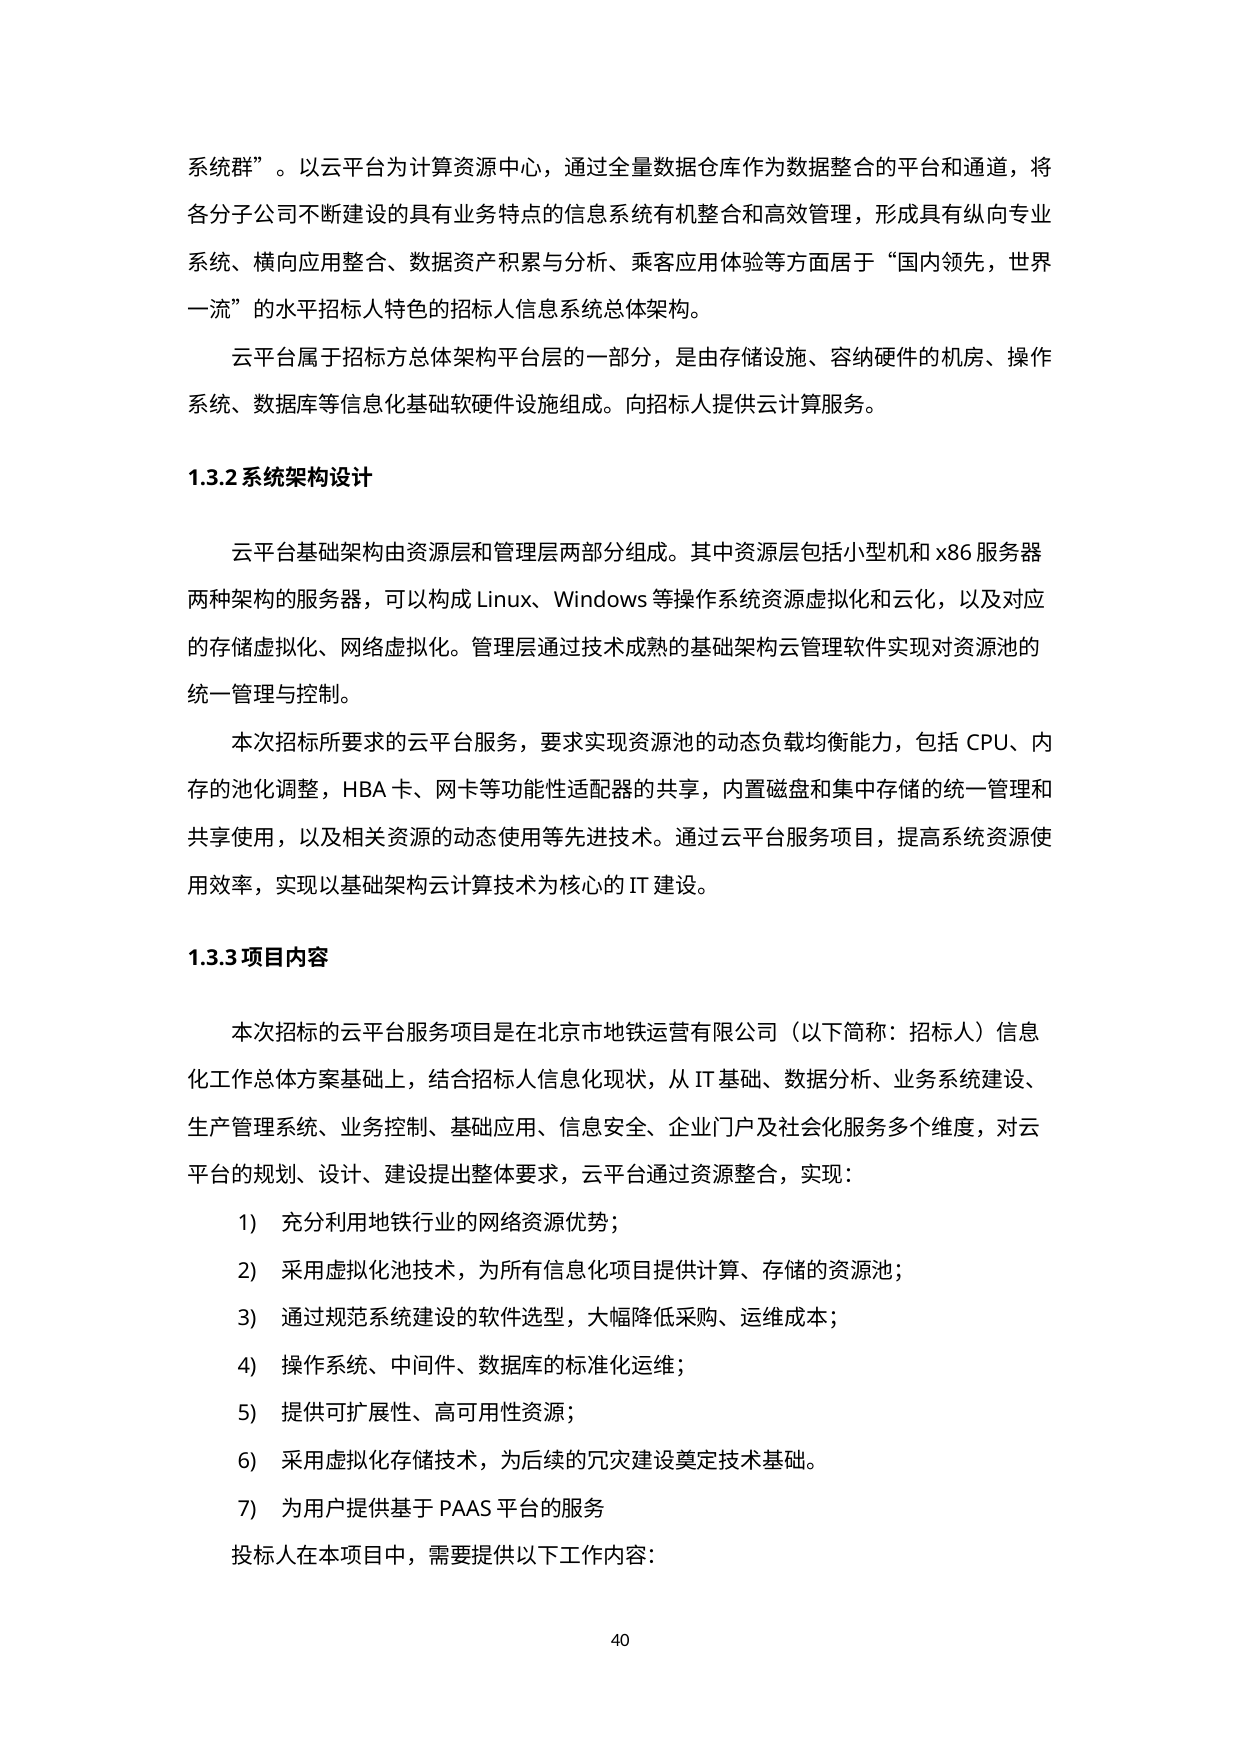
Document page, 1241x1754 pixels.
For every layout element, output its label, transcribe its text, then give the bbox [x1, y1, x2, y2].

list 充分利用地铁行业的网络资源优势； [237, 1205, 1053, 1237]
text 云平台属于招标方总体架构平台层的一部分，是由存储设施、容纳硬件的机房、操作系统、数据库等信息化基础软硬件设施组成。向招标人提供云计算服务。 [187, 340, 1053, 419]
list 提供可扩展性、高可用性资源； [237, 1395, 1053, 1427]
list 1.3.2系统架构设计 [187, 460, 1053, 492]
text 本次招标所要求的云平台服务，要求实现资源池的动态负载均衡能力，包括CPU、内存的池化调整，HBA卡、网卡等功能性适配器的共享，内置磁盘和集中存储的统一管理和共享使用，以及相关资源的动态使用等先进技术。通过云平台服务项目，提高系统资源使用效率，实现以基础架构云计算技术为核心的IT建设。 [187, 725, 1053, 899]
list 通过规范系统建设的软件选型，大幅降低采购、运维成本； [237, 1300, 1053, 1332]
list 1.3.3项目内容 [187, 940, 1053, 972]
text 本次招标的云平台服务项目是在北京市地铁运营有限公司（以下简称：招标人）信息化工作总体方案基础上，结合招标人信息化现状，从IT基础、数据分析、业务系统建设、生产管理系统、业务控制、基础应用、信息安全、企业门户及社会化服务多个维度，对云平台的规划、设计、建设提出整体要求，云平台通过资源整合，实现： [187, 1015, 1053, 1189]
text 云平台基础架构由资源层和管理层两部分组成。其中资源层包括小型机和x86服务器两种架构的服务器，可以构成Linux、Windows等操作系统资源虚拟化和云化，以及对应的存储虚拟化、网络虚拟化。管理层通过技术成熟的基础架构云管理软件实现对资源池的统一管理与控制。 [187, 535, 1053, 709]
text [187, 150, 1053, 324]
list 采用虚拟化池技术，为所有信息化项目提供计算、存储的资源池； [237, 1253, 1053, 1284]
list 操作系统、中间件、数据库的标准化运维； [237, 1348, 1053, 1379]
text 投标人在本项目中，需要提供以下工作内容： [187, 1538, 1053, 1570]
list 采用虚拟化存储技术，为后续的冗灾建设奠定技术基础。 [237, 1443, 1053, 1475]
list 为用户提供基于PAAS平台的服务 [237, 1491, 1053, 1522]
